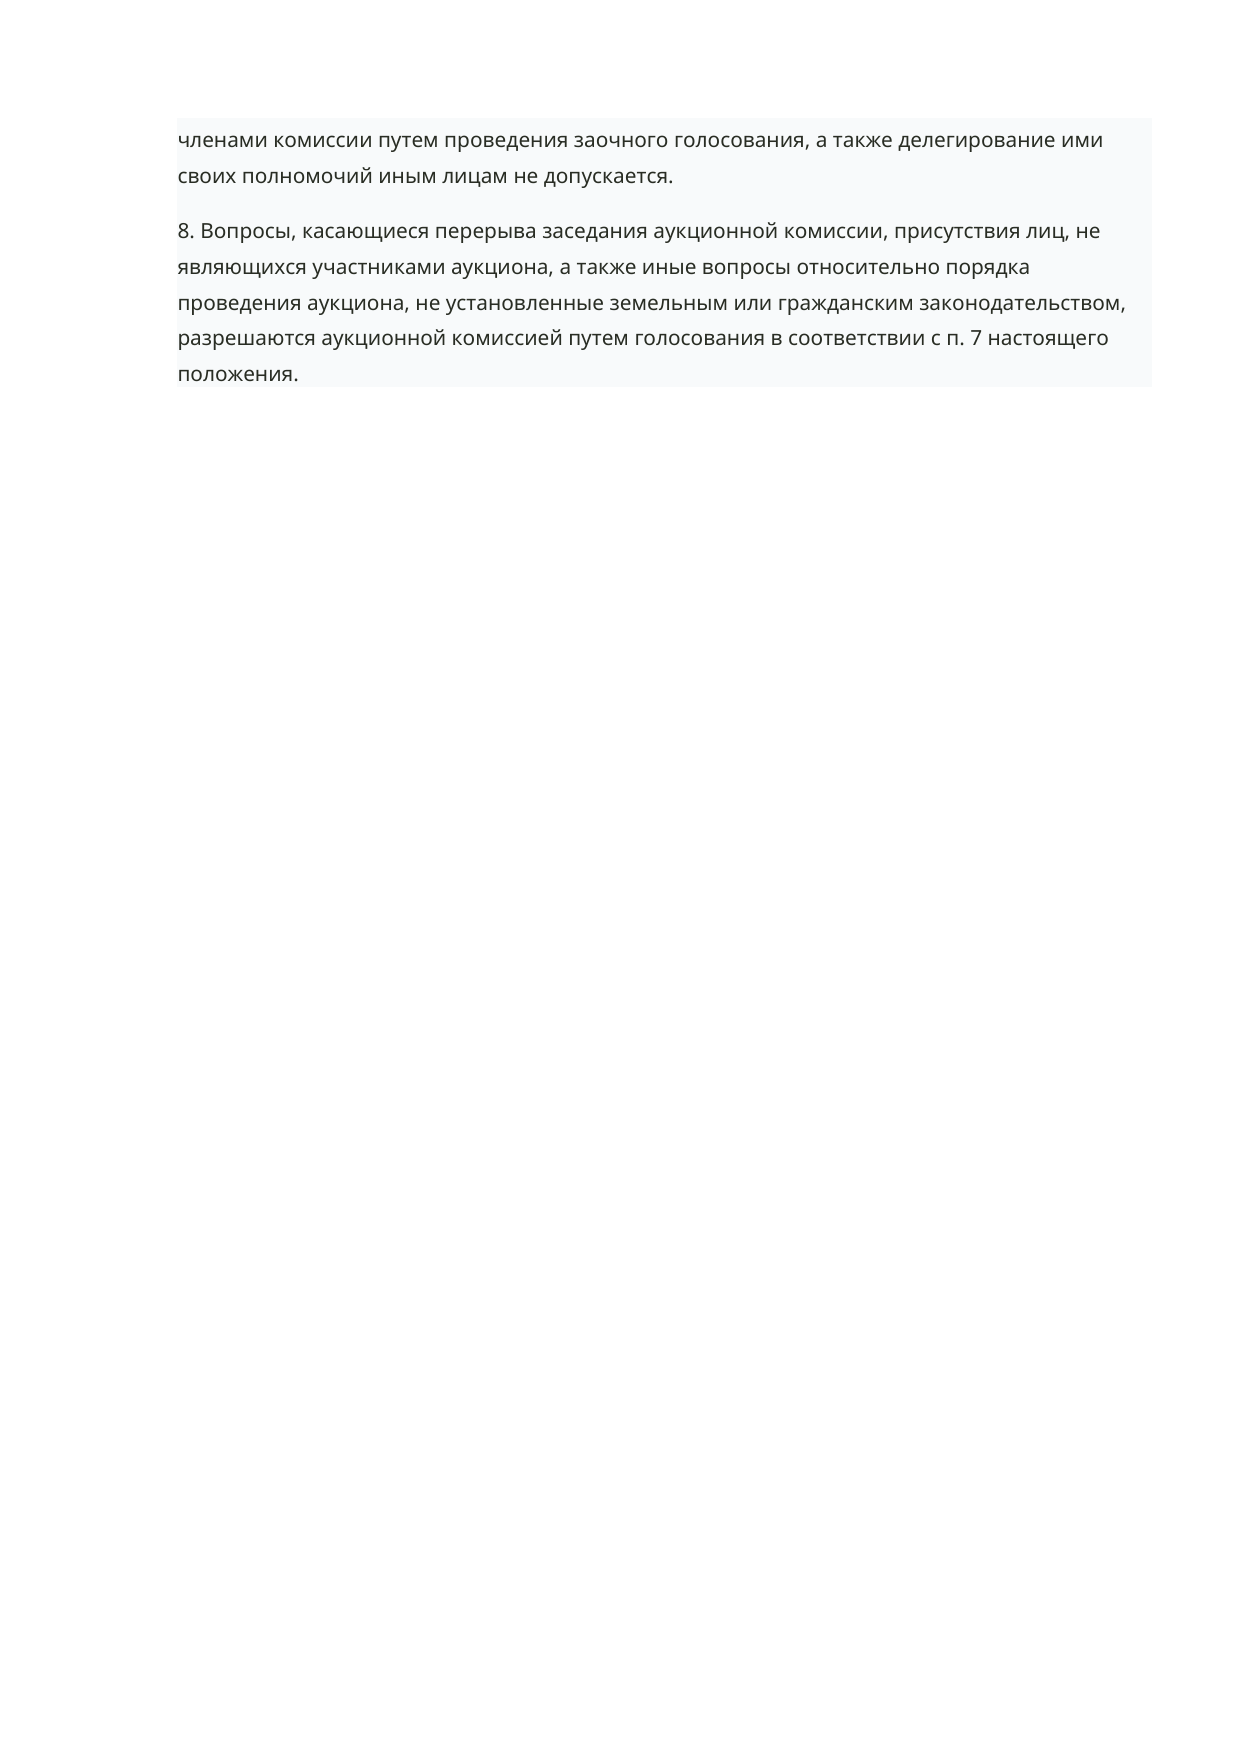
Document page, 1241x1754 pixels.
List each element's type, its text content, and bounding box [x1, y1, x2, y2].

text 8. Вопросы, касающиеся перерыва заседания аукционной комиссии, присутствия лиц, не являющихся участниками аукциона, а также иные вопросы относительно порядка проведения аукциона, не установленные земельным или гражданским законодательством, разрешаются аукционной комиссией путем голосования в соответствии с п. 7 настоящего положения. [177, 209, 1152, 387]
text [177, 118, 1152, 189]
